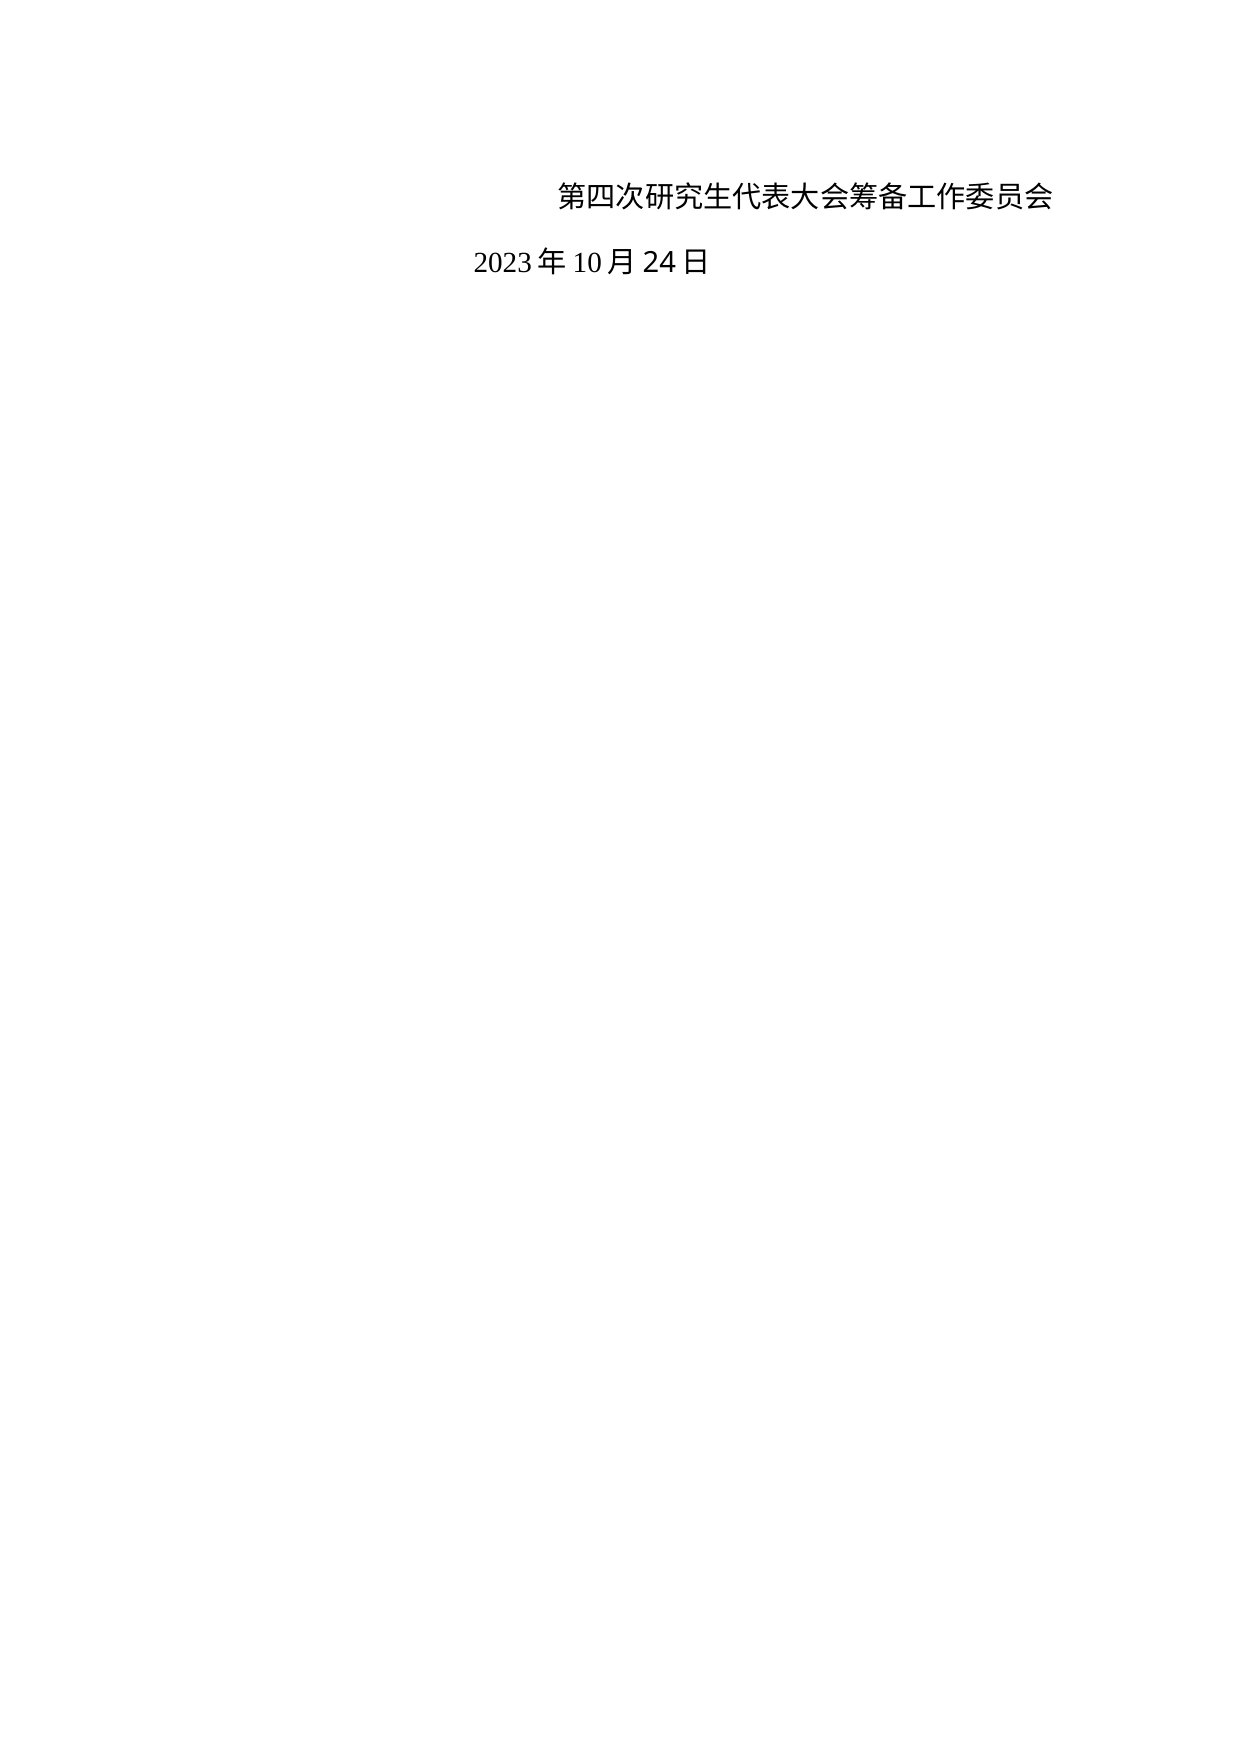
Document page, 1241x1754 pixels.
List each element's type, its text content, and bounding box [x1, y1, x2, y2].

text 第四次研究生代表大会筹备工作委员会 [187, 162, 1053, 227]
text 2023年10月24日 [187, 227, 1053, 292]
